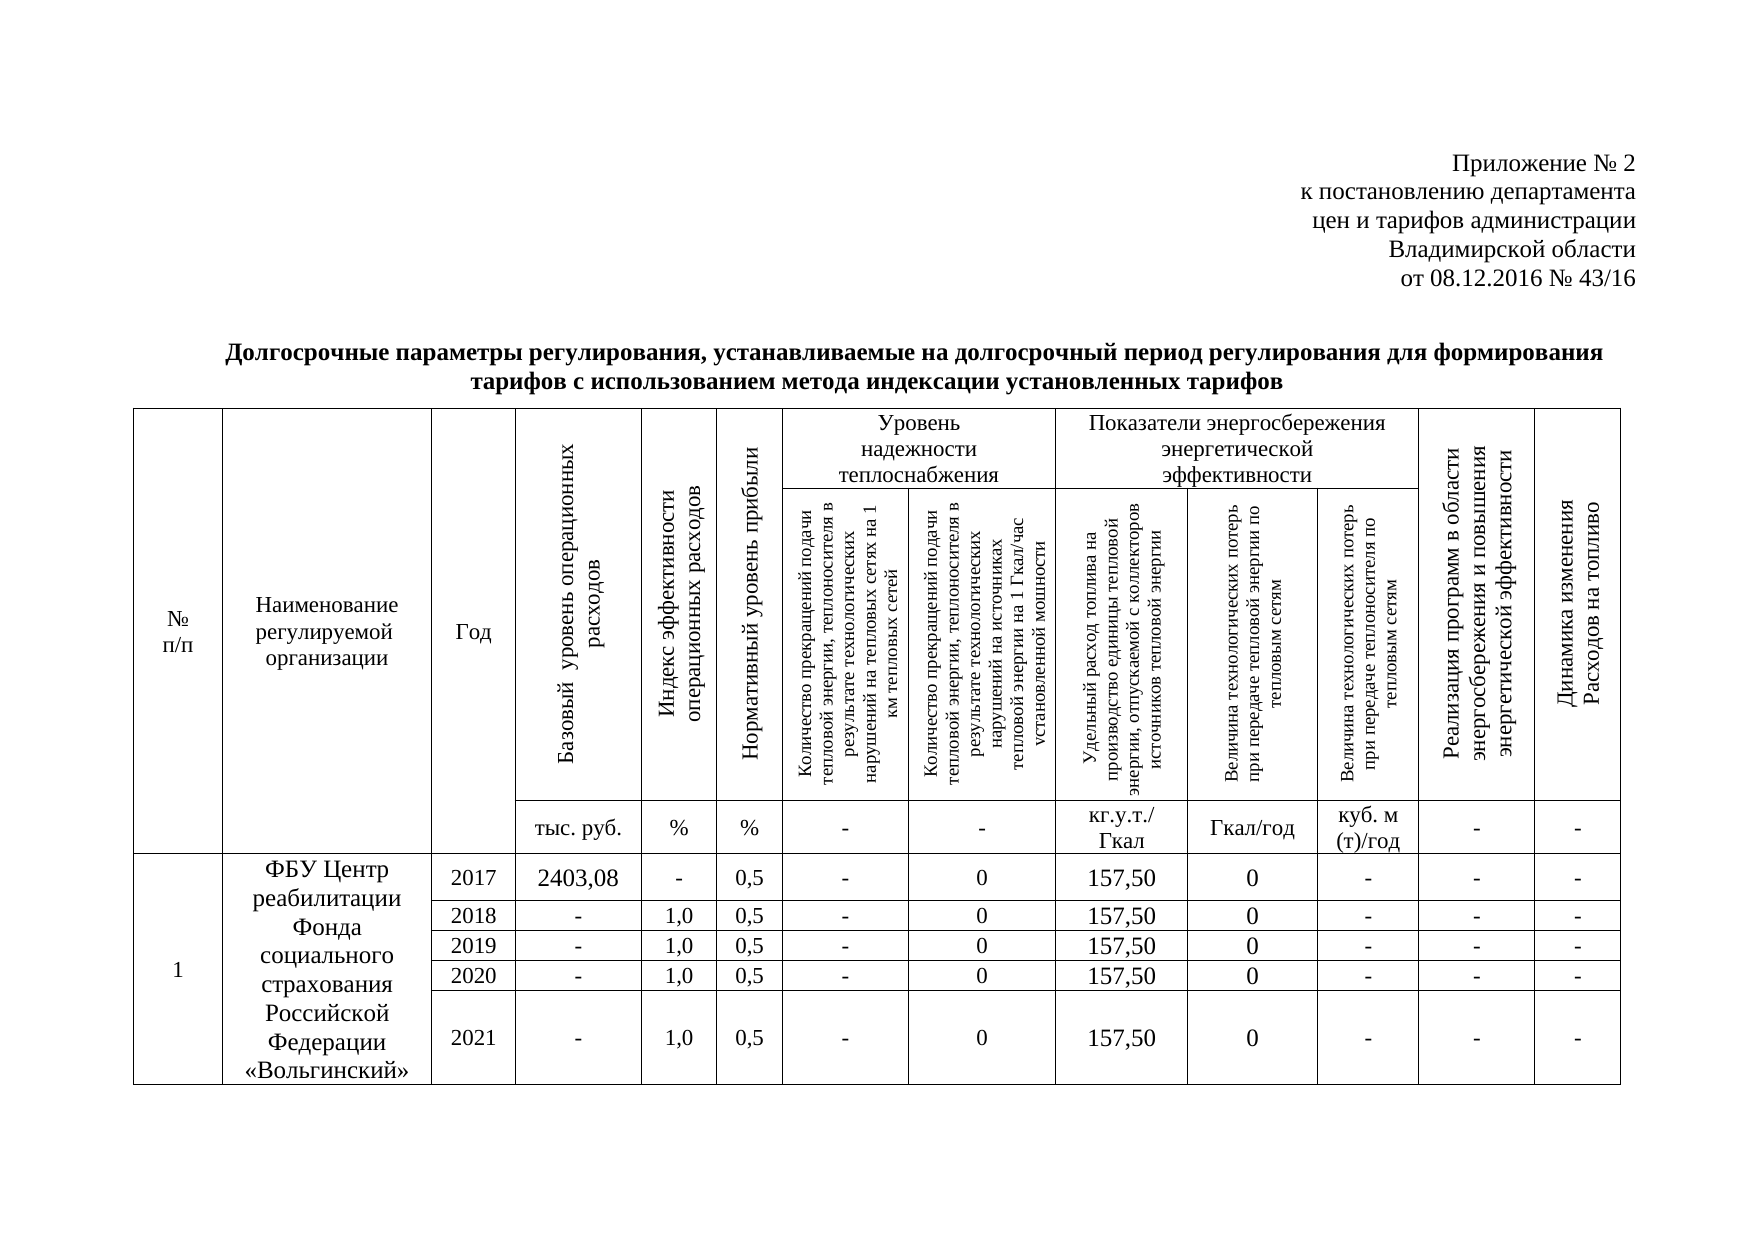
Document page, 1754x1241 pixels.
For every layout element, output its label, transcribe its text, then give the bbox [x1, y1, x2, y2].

table_header Нормативный уровень прибыли [717, 409, 782, 799]
text от 08.12.2016 № 43/16 [118, 263, 1636, 291]
text Владимирской области [118, 234, 1636, 263]
table_cell 0 [1188, 991, 1317, 1084]
table_cell 0 [909, 901, 1055, 930]
text Приложение № 2 [118, 148, 1636, 176]
table_header Год [432, 409, 515, 853]
table_cell - [1419, 801, 1534, 853]
table_cell - [1318, 854, 1418, 900]
table_cell 0,5 [717, 901, 782, 930]
table_header Наименование регулируемой организации [223, 409, 431, 853]
table_cell 1,0 [642, 901, 716, 930]
table_cell - [783, 991, 908, 1084]
table_cell - [516, 931, 641, 960]
table_cell 0 [1188, 854, 1317, 900]
table_cell тыс. руб. [516, 801, 641, 853]
table_cell 0,5 [717, 931, 782, 960]
table_cell 2021 [432, 991, 515, 1084]
table_cell 157,50 [1056, 901, 1187, 930]
table_header Базовый уровень операционных расходов [516, 409, 641, 799]
table_cell 0 [1188, 901, 1317, 930]
text к постановлению департамента [118, 176, 1636, 205]
table_cell 1,0 [642, 961, 716, 990]
table_cell 2018 [432, 901, 515, 930]
table_cell - [1419, 854, 1534, 900]
table_cell 1,0 [642, 931, 716, 960]
table_cell - [1419, 991, 1534, 1084]
table_cell Величина технологических потерь при передаче тепловой энергии по тепловым сетям [1188, 489, 1317, 799]
table_cell - [1535, 901, 1620, 930]
table_header № п/п [134, 409, 222, 853]
table_cell Гкал/год [1188, 801, 1317, 853]
table_cell 2019 [432, 931, 515, 960]
table_cell куб. м (т)/год [1318, 801, 1418, 853]
table_cell 0 [909, 991, 1055, 1084]
table_cell - [1318, 991, 1418, 1084]
table_cell - [783, 801, 908, 853]
table_cell 0 [909, 854, 1055, 900]
table_cell - [516, 991, 641, 1084]
table_cell - [1318, 931, 1418, 960]
table_cell - [1535, 991, 1620, 1084]
table_cell - [1535, 854, 1620, 900]
table_cell - [783, 854, 908, 900]
table_cell - [1318, 961, 1418, 990]
table_cell - [783, 931, 908, 960]
table_cell - [1419, 901, 1534, 930]
table_cell - [1419, 961, 1534, 990]
table_cell 157,50 [1056, 854, 1187, 900]
table_cell Величина технологических потерь при передаче теплоносителя по тепловым сетям [1318, 489, 1418, 799]
table_cell - [1318, 901, 1418, 930]
table_cell 0 [909, 931, 1055, 960]
table_cell - [516, 961, 641, 990]
text цен и тарифов администрации [118, 205, 1636, 234]
table_cell - [1535, 801, 1620, 853]
table_cell - [642, 854, 716, 900]
table_cell 2403,08 [516, 854, 641, 900]
table_cell кг.у.т./Гкал [1056, 801, 1187, 853]
table_cell 157,50 [1056, 961, 1187, 990]
table_cell Удельный расход топлива на производство единицы тепловой энергии, отпускаемой с коллекторов источников тепловой энергии [1056, 489, 1187, 799]
table_header Показатели энергосбережения энергетической эффективности [1056, 409, 1418, 488]
table_header Динамика изменения Расходов на топливо [1535, 409, 1620, 799]
table_cell - [783, 961, 908, 990]
table_cell 1 [134, 854, 222, 1084]
table_cell 2020 [432, 961, 515, 990]
table_cell ФБУ Центр реабилитации Фонда социального страхования Российской Федерации «Вольгинский» [223, 854, 431, 1084]
table_cell % [717, 801, 782, 853]
table_cell 0,5 [717, 991, 782, 1084]
table_cell 0 [1188, 931, 1317, 960]
table_cell Количество прекращений подачи тепловой энергии, теплоносителя в результате технологических нарушений на тепловых сетях на 1 км тепловых сетей [783, 489, 908, 799]
table_header Индекс эффективности операционных расходов [642, 409, 716, 799]
table_cell - [1535, 931, 1620, 960]
table_cell - [1535, 961, 1620, 990]
text Долгосрочные параметры регулирования, устанавливаемые на долгосрочный период регулирования для формирования тарифов с использованием метода индексации установленных тарифов [118, 337, 1636, 395]
table_cell Количество прекращений подачи тепловой энергии, теплоносителя в результате технологических нарушений на источниках тепловой энергии на 1 Гкал/час установленной мощности [909, 489, 1055, 799]
table_header Реализация программ в области энергосбережения и повышения энергетической эффективности [1419, 409, 1534, 799]
table_cell 0 [1188, 961, 1317, 990]
table_cell % [642, 801, 716, 853]
table_header Уровень надежности теплоснабжения [783, 409, 1055, 488]
table_cell - [516, 901, 641, 930]
table_cell 0,5 [717, 854, 782, 900]
table_cell - [909, 801, 1055, 853]
table_cell 1,0 [642, 991, 716, 1084]
table_cell 2017 [432, 854, 515, 900]
table_cell - [783, 901, 908, 930]
table_cell 157,50 [1056, 931, 1187, 960]
table_cell 157,50 [1056, 991, 1187, 1084]
table_cell - [1419, 931, 1534, 960]
table_cell 0 [909, 961, 1055, 990]
table_cell 0,5 [717, 961, 782, 990]
